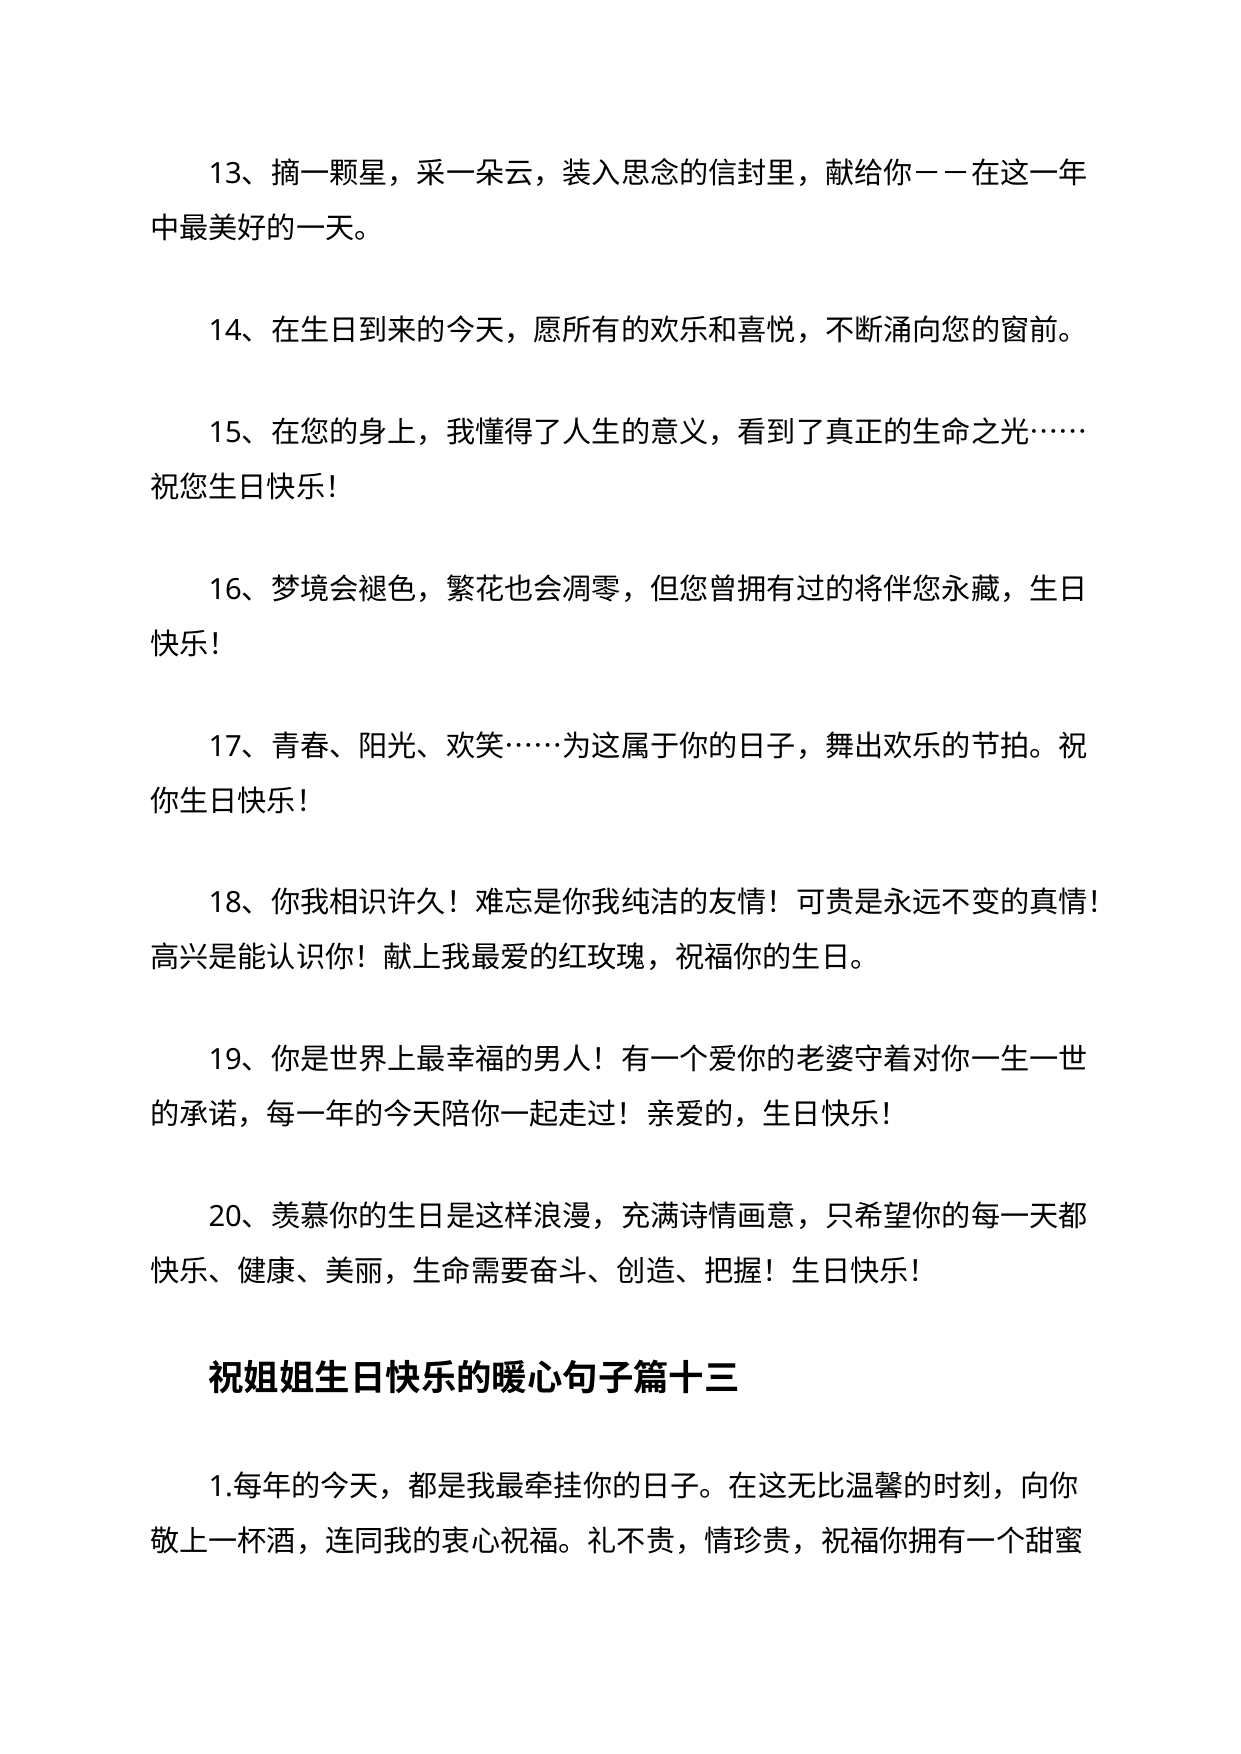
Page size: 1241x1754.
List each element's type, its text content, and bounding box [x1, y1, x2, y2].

text 17、青春、阳光、欢笑……为这属于你的日子，舞出欢乐的节拍。祝你生日快乐！ [150, 722, 1090, 819]
text 18、你我相识许久！难忘是你我纯洁的友情！可贵是永远不变的真情！高兴是能认识你！献上我最爱的红玫瑰，祝福你的生日。 [150, 879, 1090, 976]
text 14、在生日到来的今天，愿所有的欢乐和喜悦，不断涌向您的窗前。 [150, 307, 1090, 349]
text 13、摘一颗星，采一朵云，装入思念的信封里，献给你－－在这一年中最美好的一天。 [150, 150, 1090, 247]
text 16、梦境会褪色，繁花也会凋零，但您曾拥有过的将伴您永藏，生日快乐！ [150, 566, 1090, 663]
text 15、在您的身上，我懂得了人生的意义，看到了真正的生命之光……祝您生日快乐！ [150, 409, 1090, 506]
text 祝姐姐生日快乐的暖心句子篇十三 [150, 1349, 1090, 1401]
text 19、你是世界上最幸福的男人！有一个爱你的老婆守着对你一生一世的承诺，每一年的今天陪你一起走过！亲爱的，生日快乐！ [150, 1036, 1090, 1133]
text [150, 1463, 1090, 1560]
text 20、羡慕你的生日是这样浪漫，充满诗情画意，只希望你的每一天都快乐、健康、美丽，生命需要奋斗、创造、把握！生日快乐！ [150, 1193, 1090, 1290]
